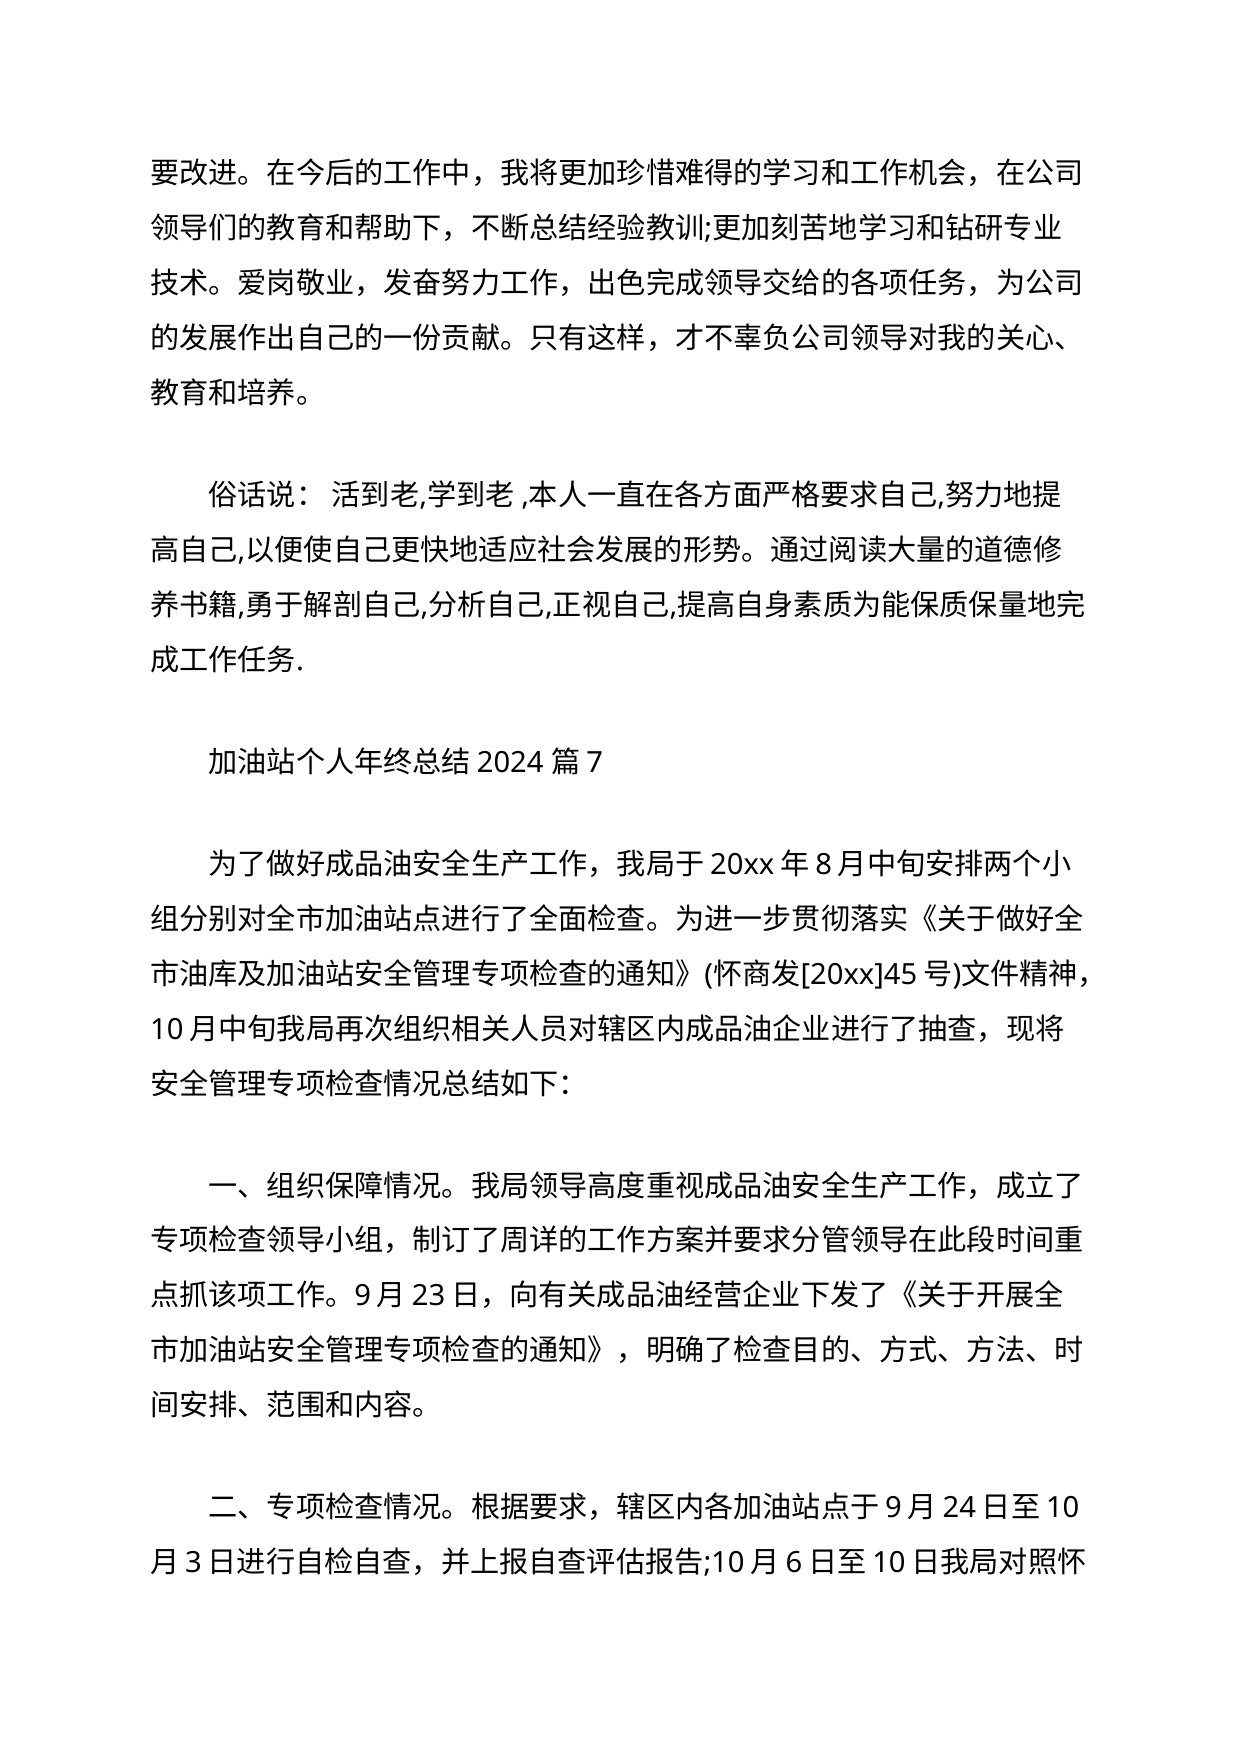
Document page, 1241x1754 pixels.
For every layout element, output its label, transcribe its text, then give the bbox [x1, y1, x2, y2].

text 俗话说： 活到老,学到老 ,本人一直在各方面严格要求自己,努力地提高自己,以便使自己更快地适应社会发展的形势。通过阅读大量的道德修养书籍,勇于解剖自己,分析自己,正视自己,提高自身素质为能保质保量地完成工作任务. [150, 471, 1090, 679]
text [150, 1483, 1090, 1581]
text 为了做好成品油安全生产工作，我局于20xx年8月中旬安排两个小组分别对全市加油站点进行了全面检查。为进一步贯彻落实《关于做好全市油库及加油站安全管理专项检查的通知》(怀商发[20xx]45号)文件精神，10月中旬我局再次组织相关人员对辖区内成品油企业进行了抽查，现将安全管理专项检查情况总结如下： [150, 840, 1090, 1103]
text 一、组织保障情况。我局领导高度重视成品油安全生产工作，成立了专项检查领导小组，制订了周详的工作方案并要求分管领导在此段时间重点抓该项工作。9月23日，向有关成品油经营企业下发了《关于开展全市加油站安全管理专项检查的通知》，明确了检查目的、方式、方法、时间安排、范围和内容。 [150, 1162, 1090, 1424]
text 加油站个人年终总结2024 篇7 [150, 738, 1090, 781]
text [150, 150, 1090, 412]
